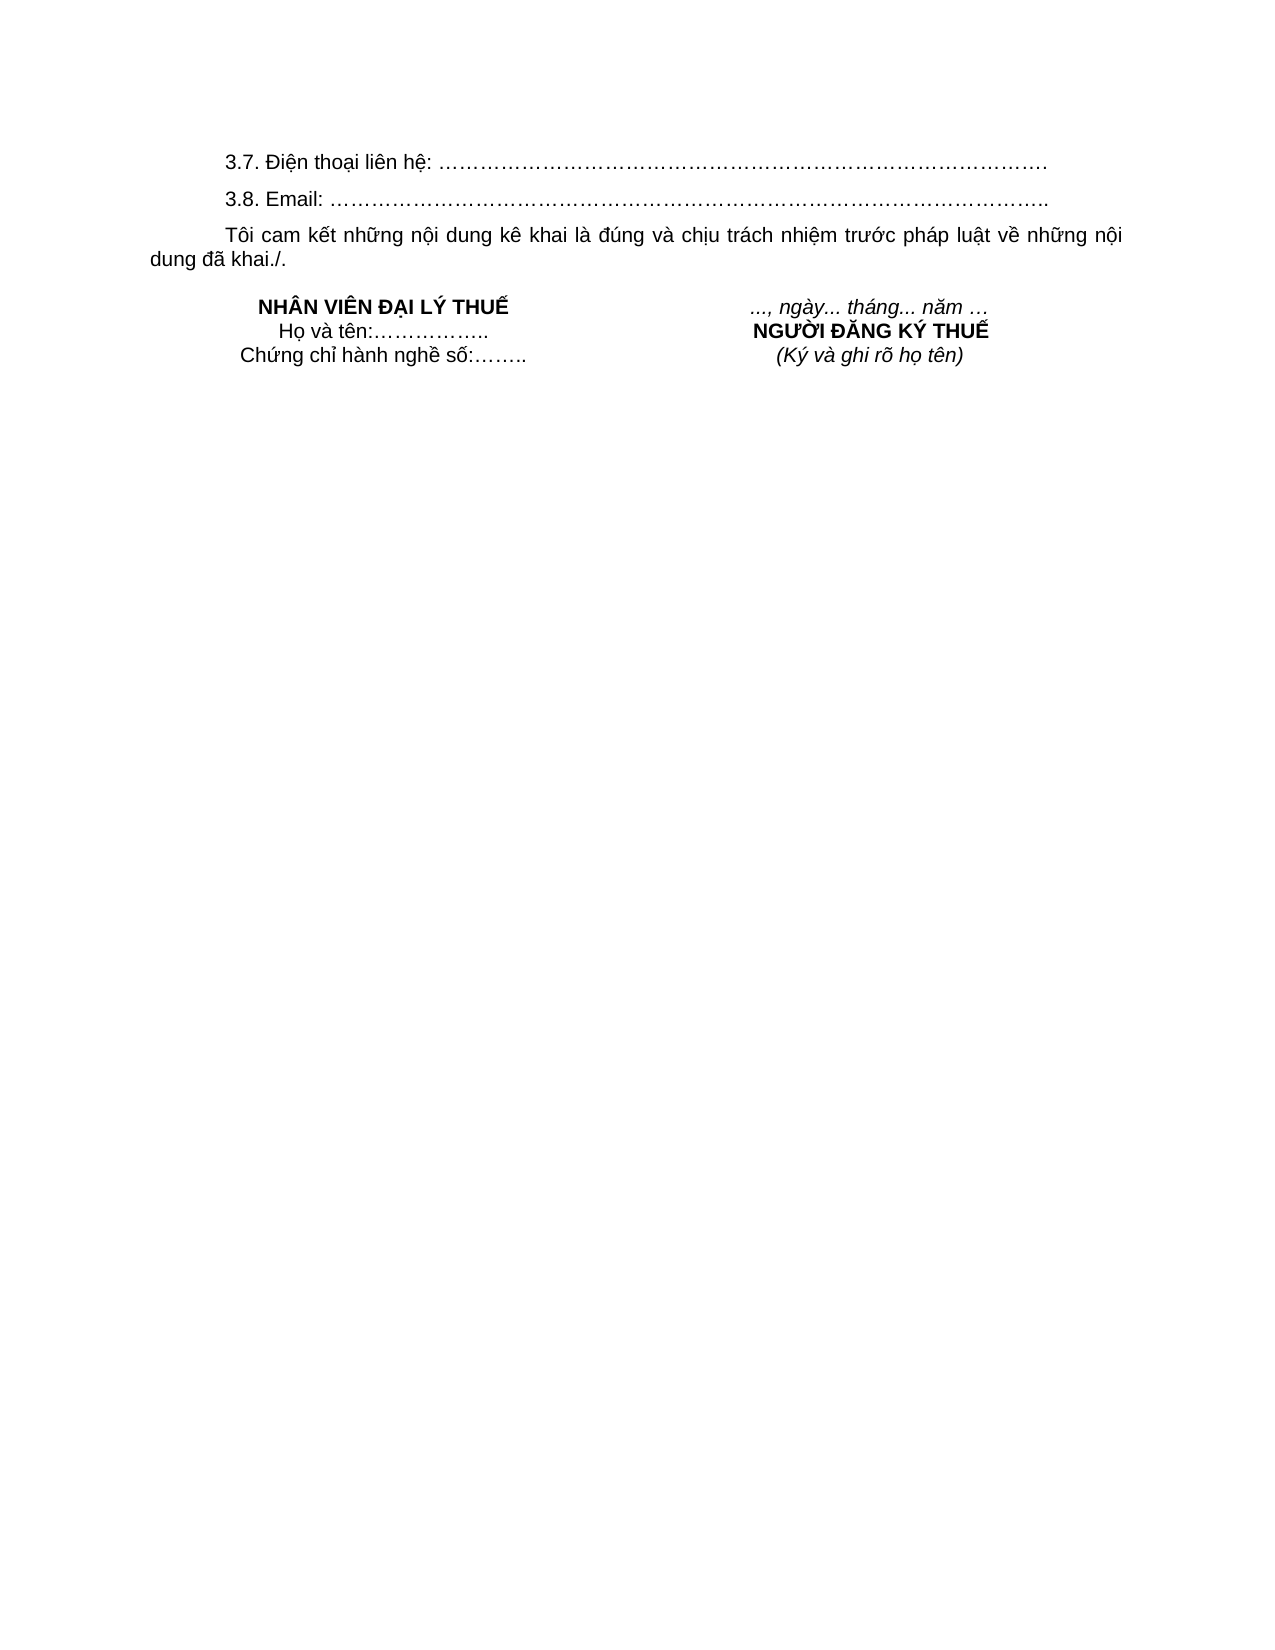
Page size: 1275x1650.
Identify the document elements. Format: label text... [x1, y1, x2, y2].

text 3.7. Điện thoại liên hệ: ……………………………………………………………………………. [150, 150, 1125, 174]
table_header NHÂN VIÊN ĐẠI LÝ THUẾ Họ và tên:…………….. Chứng chỉ hành nghề số:…….. [150, 295, 617, 367]
text Tôi cam kết những nội dung kê khai là đúng và chịu trách nhiệm trước pháp luật về những nội dung đã khai./. [150, 223, 1125, 271]
table_header ..., ngày... tháng... năm … NGƯỜI ĐĂNG KÝ THUẾ (Ký và ghi rõ họ tên) [617, 295, 1125, 367]
text 3.8. Email: ………………………………………………………………………………………….. [150, 186, 1125, 210]
